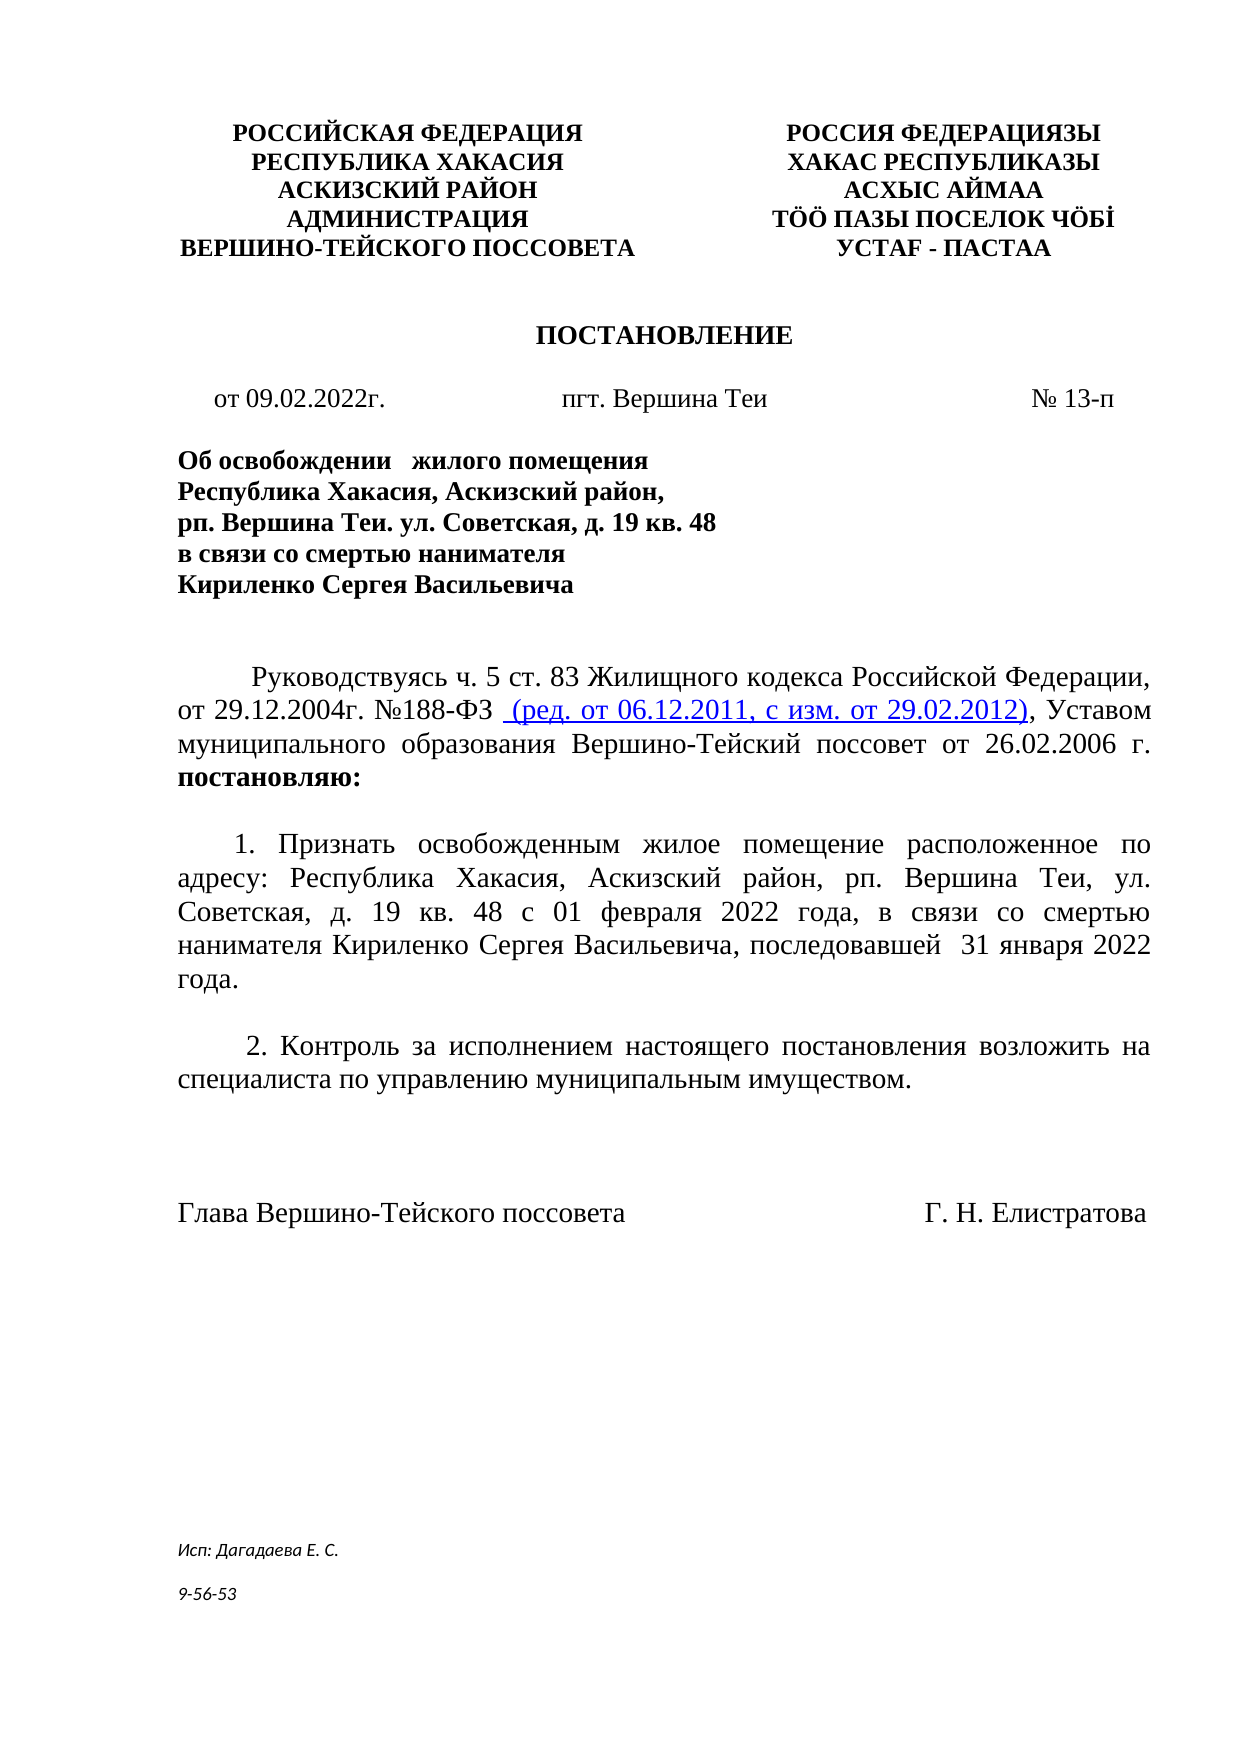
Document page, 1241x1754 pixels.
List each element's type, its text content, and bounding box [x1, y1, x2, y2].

text ПОСТАНОВЛЕНИЕ [177, 319, 1152, 351]
text Руководствуясь ч. 5 ст. 83 Жилищного кодекса Российской Федерации, от 29.12.2004г. №188-ФЗ (ред. от 06.12.2011, с изм. от 29.02.2012), Уставом муниципального образования Вершино-Тейский поссовет от 26.02.2006 г. постановляю: [177, 659, 1152, 793]
text в связи со смертью нанимателя [177, 537, 1152, 568]
text Глава Вершино-Тейского поссовета Г. Н. Елистратова [177, 1196, 1152, 1229]
text рп. Вершина Теи. ул. Советская, д. 19 кв. 48 [177, 506, 1152, 537]
text Кириленко Сергея Васильевича [177, 568, 1152, 600]
text 1. Признать освобожденным жилое помещение расположенное по адресу: Республика Хакасия, Аскизский район, рп. Вершина Теи, ул. Советская, д. 19 кв. 48 с 01 февраля 2022 года, в связи со смертью нанимателя Кириленко Сергея Васильевича, последовавшей 31 января 2022 года. [177, 827, 1152, 994]
text 9-56-53 [177, 1582, 1152, 1604]
table_header РОССИЙСКАЯ ФЕДЕРАЦИЯ РЕСПУБЛИКА ХАКАСИЯ АСКИЗСКИЙ РАЙОН АДМИНИСТРАЦИЯ ВЕРШИНО-ТЕЙСКОГО ПОССОВЕТА [142, 118, 664, 319]
text Об освобождении жилого помещения [177, 444, 1152, 475]
table_header РОССИЯ ФЕДЕРАЦИЯЗЫ ХАКАС РЕСПУБЛИКАЗЫ АСХЫС АЙМАА ТÖÖ ПАЗЫ ПОСЕЛОК ЧÖБİ УСТАF - ПАСТАА [665, 118, 1187, 319]
text 2. Контроль за исполнением настоящего постановления возложить на специалиста по управлению муниципальным имуществом. [177, 1028, 1152, 1095]
text Республика Хакасия, Аскизский район, [177, 475, 1152, 506]
text Исп: Дагадаева Е. С. [177, 1538, 1152, 1561]
text от 09.02.2022г. пгт. Вершина Теи № 13-п [177, 382, 1152, 413]
